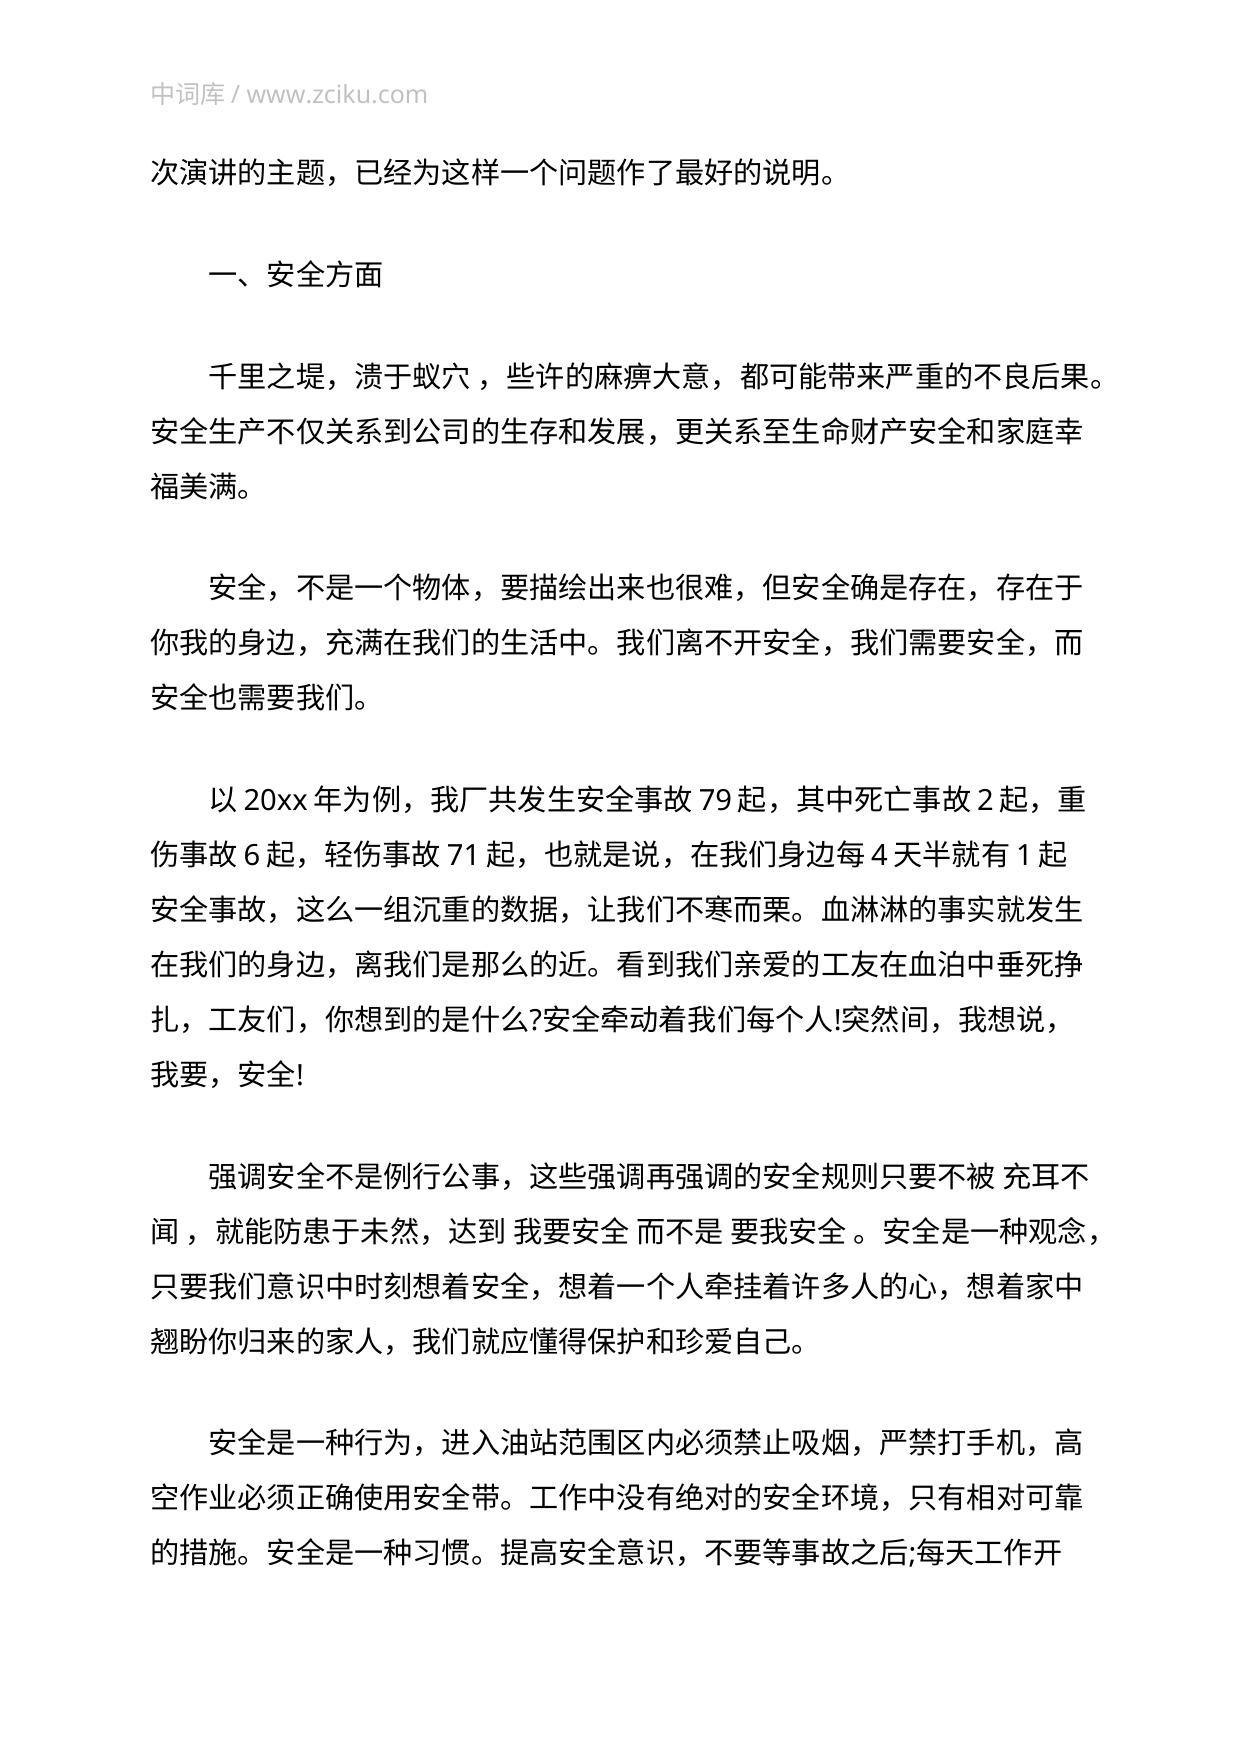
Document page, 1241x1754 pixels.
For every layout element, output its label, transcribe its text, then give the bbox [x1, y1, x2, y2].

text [150, 150, 1090, 192]
text 安全，不是一个物体，要描绘出来也很难，但安全确是存在，存在于你我的身边，充满在我们的生活中。我们离不开安全，我们需要安全，而安全也需要我们。 [150, 565, 1090, 717]
text 一、安全方面 [150, 252, 1090, 294]
text 强调安全不是例行公事，这些强调再强调的安全规则只要不被 充耳不闻 ，就能防患于未然，达到 我要安全 而不是 要我安全 。安全是一种观念，只要我们意识中时刻想着安全，想着一个人牵挂着许多人的心，想着家中翘盼你归来的家人，我们就应懂得保护和珍爱自己。 [150, 1153, 1090, 1360]
text 千里之堤，溃于蚁穴 ，些许的麻痹大意，都可能带来严重的不良后果。安全生产不仅关系到公司的生存和发展，更关系至生命财产安全和家庭幸福美满。 [150, 353, 1090, 506]
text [150, 1420, 1090, 1572]
text 以20xx年为例，我厂共发生安全事故79起，其中死亡事故2起，重伤事故6起，轻伤事故71起，也就是说，在我们身边每4天半就有1起安全事故，这么一组沉重的数据，让我们不寒而栗。血淋淋的事实就发生在我们的身边，离我们是那么的近。看到我们亲爱的工友在血泊中垂死挣扎，工友们，你想到的是什么?安全牵动着我们每个人!突然间，我想说， 我要，安全! [150, 777, 1090, 1094]
